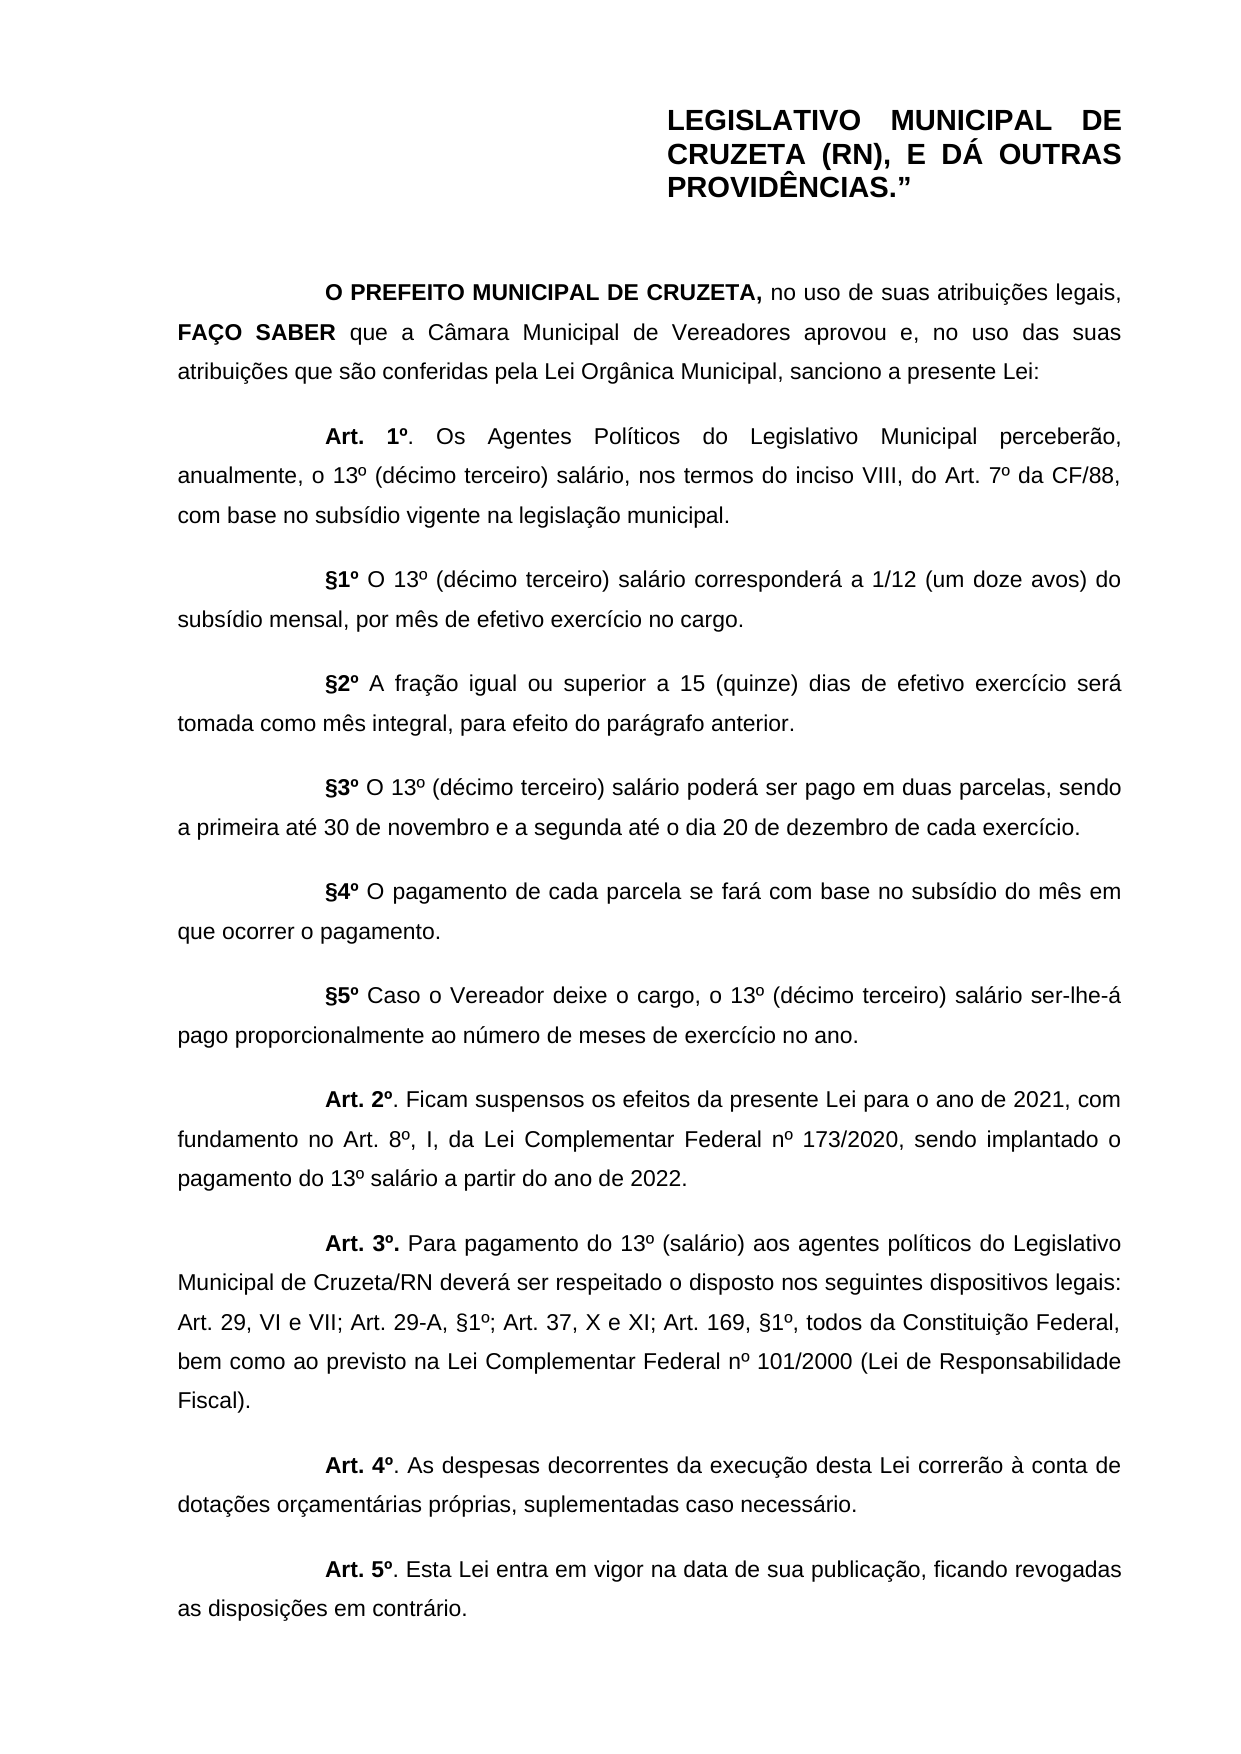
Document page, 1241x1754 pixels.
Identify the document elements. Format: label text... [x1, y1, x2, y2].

text Art. 3º. Para pagamento do 13º (salário) aos agentes políticos do Legislativo Municipal de Cruzeta/RN deverá ser respeitado o disposto nos seguintes dispositivos legais: Art. 29, VI e VII; Art. 29-A, §1º; Art. 37, X e XI; Art. 169, §1º, todos da Constituição Federal, bem como ao previsto na Lei Complementar Federal nº 101/2000 (Lei de Responsabilidade Fiscal). [177, 1229, 1122, 1414]
text Art. 1º. Os Agentes Políticos do Legislativo Municipal perceberão, anualmente, o 13º (décimo terceiro) salário, nos termos do inciso VIII, do Art. 7º da CF/88, com base no subsídio vigente na legislação municipal. [177, 423, 1122, 528]
text O PREFEITO MUNICIPAL DE CRUZETA, no uso de suas atribuições legais, FAÇO SABER que a Câmara Municipal de Vereadores aprovou e, no uso das suas atribuições que são conferidas pela Lei Orgânica Municipal, sanciono a presente Lei: [177, 279, 1122, 385]
text Art. 2º. Ficam suspensos os efeitos da presente Lei para o ano de 2021, com fundamento no Art. 8º, I, da Lei Complementar Federal nº 173/2020, sendo implantado o pagamento do 13º salário a partir do ano de 2022. [177, 1086, 1122, 1191]
text §5º Caso o Vereador deixe o cargo, o 13º (décimo terceiro) salário ser-lhe-á pago proporcionalmente ao número de meses de exercício no ano. [177, 982, 1122, 1048]
text §3º O 13º (décimo terceiro) salário poderá ser pago em duas parcelas, sendo a primeira até 30 de novembro e a segunda até o dia 20 de dezembro de cada exercício. [177, 774, 1122, 840]
text Art. 5º. Esta Lei entra em vigor na data de sua publicação, ficando revogadas as disposições em contrário. [177, 1556, 1122, 1622]
text §1º O 13º (décimo terceiro) salário corresponderá a 1/12 (um doze avos) do subsídio mensal, por mês de efetivo exercício no cargo. [177, 566, 1122, 632]
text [667, 103, 1122, 204]
text §4º O pagamento de cada parcela se fará com base no subsídio do mês em que ocorrer o pagamento. [177, 878, 1122, 944]
text Art. 4º. As despesas decorrentes da execução desta Lei correrão à conta de dotações orçamentárias próprias, suplementadas caso necessário. [177, 1452, 1122, 1518]
text §2º A fração igual ou superior a 15 (quinze) dias de efetivo exercício será tomada como mês integral, para efeito do parágrafo anterior. [177, 670, 1122, 736]
